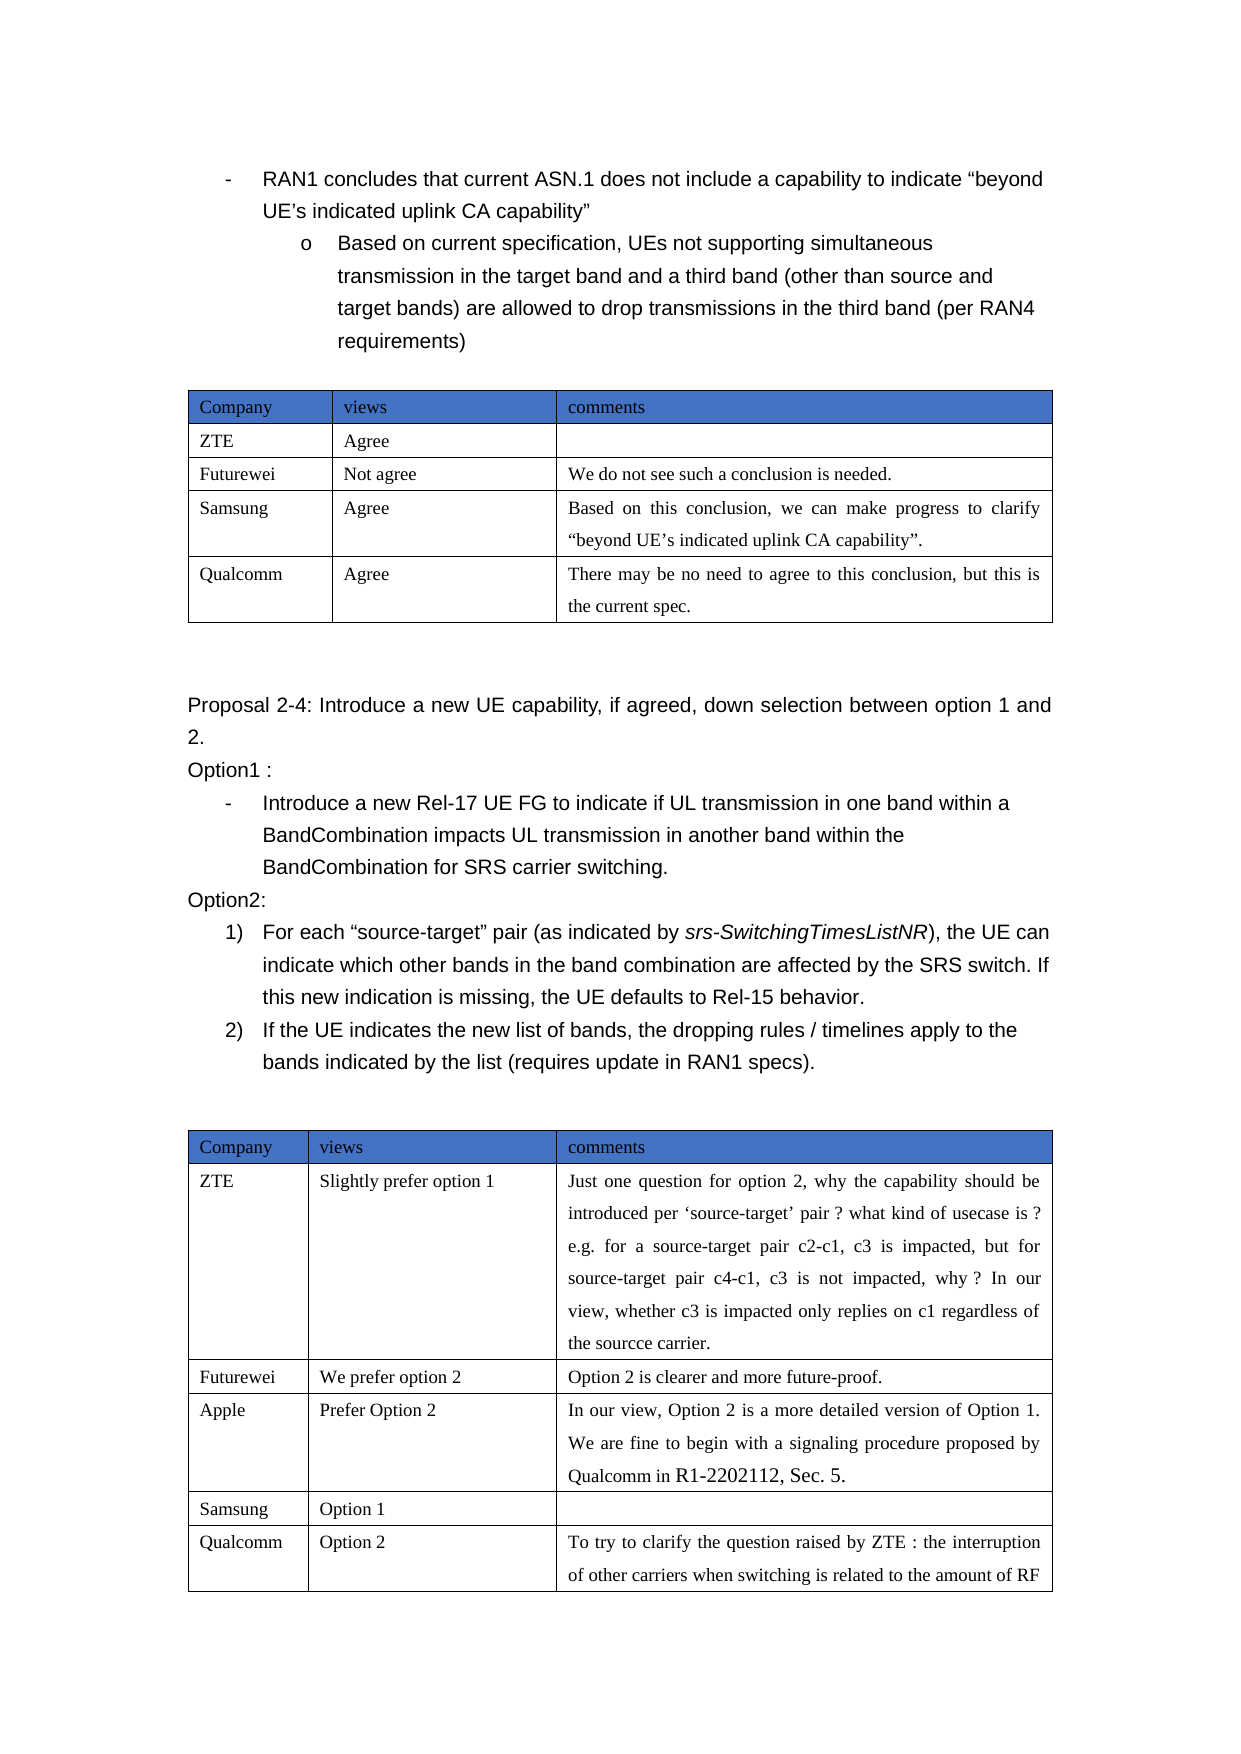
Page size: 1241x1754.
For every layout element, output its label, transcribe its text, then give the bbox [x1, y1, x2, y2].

table_cell Qualcomm [189, 557, 332, 622]
table_cell Based on this conclusion, we can make progress to clarify “beyond UE’s indicated uplink CA capability”. [557, 491, 1052, 556]
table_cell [557, 1526, 1052, 1591]
table_cell Samsung [189, 1492, 308, 1525]
text Proposal 2-4: Introduce a new UE capability, if agreed, down selection between option 1 and 2. [187, 688, 1053, 753]
list Introduce a new Rel-17 UE FG to indicate if UL transmission in one band within a BandCombination impacts UL transmission in another band within the BandCombination for SRS carrier switching. [225, 786, 1053, 883]
table_cell Slightly prefer option 1 [309, 1164, 556, 1359]
table_cell There may be no need to agree to this conclusion, but this is the current spec. [557, 557, 1052, 622]
table_cell Prefer Option 2 [309, 1394, 556, 1491]
table_cell Option 1 [309, 1492, 556, 1525]
table_header views [309, 1131, 556, 1163]
list Based on current specification, UEs not supporting simultaneous transmission in the target band and a third band (other than source and target bands) are allowed to drop transmissions in the third band (per RAN4 requirements) [300, 227, 1053, 357]
text Option2: [187, 883, 1053, 916]
table_header comments [557, 391, 1052, 423]
table_cell [557, 424, 1052, 457]
table_cell Futurewei [189, 458, 332, 490]
table_header Company [189, 1131, 308, 1163]
table_cell Qualcomm [189, 1526, 308, 1591]
table_cell Futurewei [189, 1360, 308, 1393]
table_cell Option 2 [309, 1526, 556, 1591]
table_cell Option 2 is clearer and more future-proof. [557, 1360, 1052, 1393]
table_cell Just one question for option 2, why the capability should be introduced per ‘source-target’ pair ? what kind of usecase is ? e.g. for a source-target pair c2-c1, c3 is impacted, but for source-target pair c4-c1, c3 is not impacted, why ? In our view, whether c3 is impacted only replies on c1 regardless of the sourcce carrier. [557, 1164, 1052, 1359]
table_header Company [189, 391, 332, 423]
table_cell Not agree [333, 458, 556, 490]
table_cell Samsung [189, 491, 332, 556]
table_cell Agree [333, 491, 556, 556]
table_cell [557, 1492, 1052, 1525]
list For each “source-target” pair (as indicated by srs-SwitchingTimesListNR), the UE can indicate which other bands in the band combination are affected by the SRS switch. If this new indication is missing, the UE defaults to Rel-15 behavior. [225, 916, 1053, 1013]
table_cell ZTE [189, 424, 332, 457]
table_cell We prefer option 2 [309, 1360, 556, 1393]
table_cell We do not see such a conclusion is needed. [557, 458, 1052, 490]
table_cell Agree [333, 557, 556, 622]
table_cell In our view, Option 2 is a more detailed version of Option 1. We are fine to begin with a signaling procedure proposed by Qualcomm in R1-2202112, Sec. 5. [557, 1394, 1052, 1491]
table_header comments [557, 1131, 1052, 1163]
table_header views [333, 391, 556, 423]
table_cell Apple [189, 1394, 308, 1491]
table_cell Agree [333, 424, 556, 457]
table_cell ZTE [189, 1164, 308, 1359]
list RAN1 concludes that current ASN.1 does not include a capability to indicate “beyond UE’s indicated uplink CA capability” [225, 162, 1053, 227]
list If the UE indicates the new list of bands, the dropping rules / timelines apply to the bands indicated by the list (requires update in RAN1 specs). [225, 1013, 1053, 1078]
text Option1 : [187, 753, 1053, 786]
